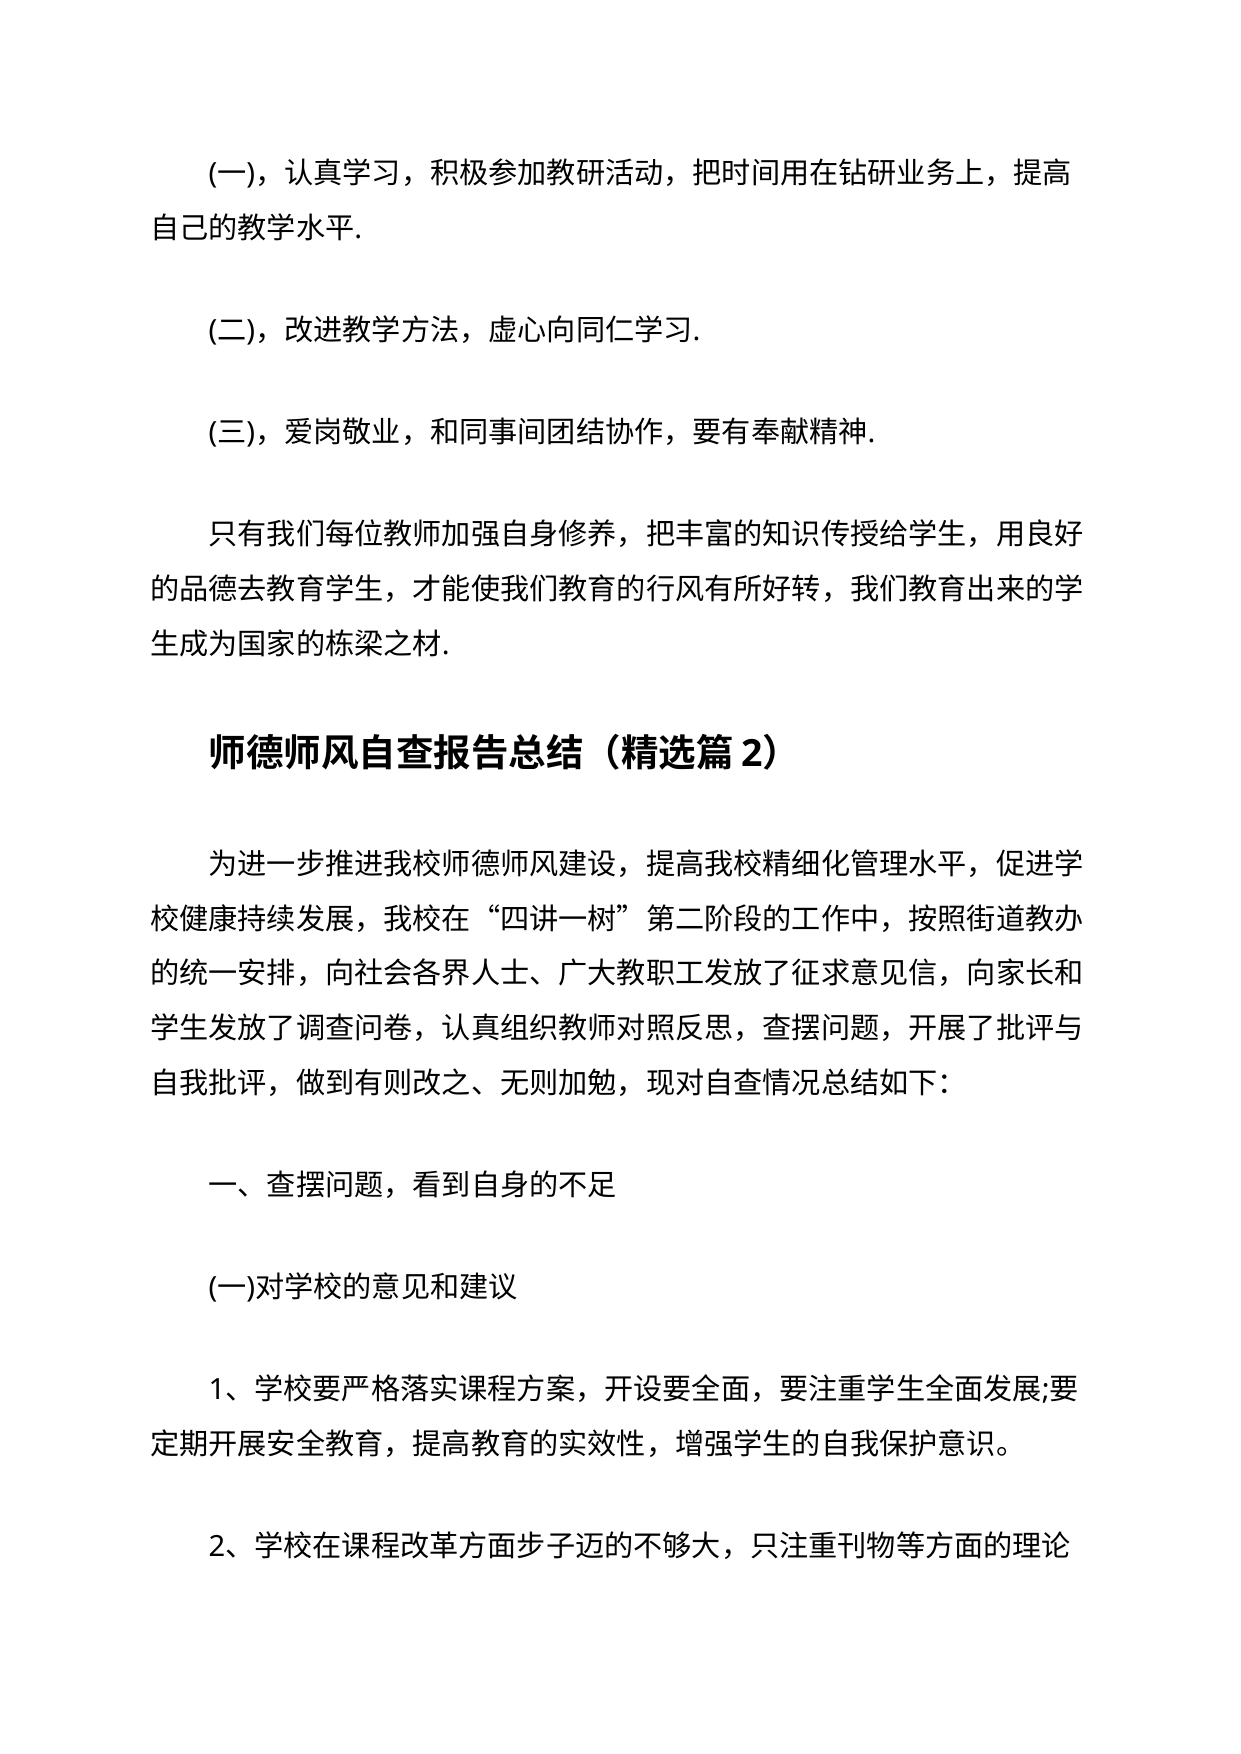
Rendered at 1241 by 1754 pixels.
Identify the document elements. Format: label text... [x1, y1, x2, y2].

text 只有我们每位教师加强自身修养，把丰富的知识传授给学生，用良好的品德去教育学生，才能使我们教育的行风有所好转，我们教育出来的学生成为国家的栋梁之材. [150, 511, 1090, 663]
text 师德师风自查报告总结（精选篇2） [150, 723, 1090, 777]
text 1、学校要严格落实课程方案，开设要全面，要注重学生全面发展;要定期开展安全教育，提高教育的实效性，增强学生的自我保护意识。 [150, 1365, 1090, 1463]
text (一)，认真学习，积极参加教研活动，把时间用在钻研业务上，提高自己的教学水平. [150, 150, 1090, 247]
text 为进一步推进我校师德师风建设，提高我校精细化管理水平，促进学校健康持续发展，我校在“四讲一树”第二阶段的工作中，按照街道教办的统一安排，向社会各界人士、广大教职工发放了征求意见信，向家长和学生发放了调查问卷，认真组织教师对照反思，查摆问题，开展了批评与自我批评，做到有则改之、无则加勉，现对自查情况总结如下： [150, 840, 1090, 1102]
text (三)，爱岗敬业，和同事间团结协作，要有奉献精神. [150, 409, 1090, 451]
text (一)对学校的意见和建议 [150, 1263, 1090, 1306]
text (二)，改进教学方法，虚心向同仁学习. [150, 307, 1090, 349]
text 一、查摆问题，看到自身的不足 [150, 1162, 1090, 1204]
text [150, 1522, 1090, 1564]
